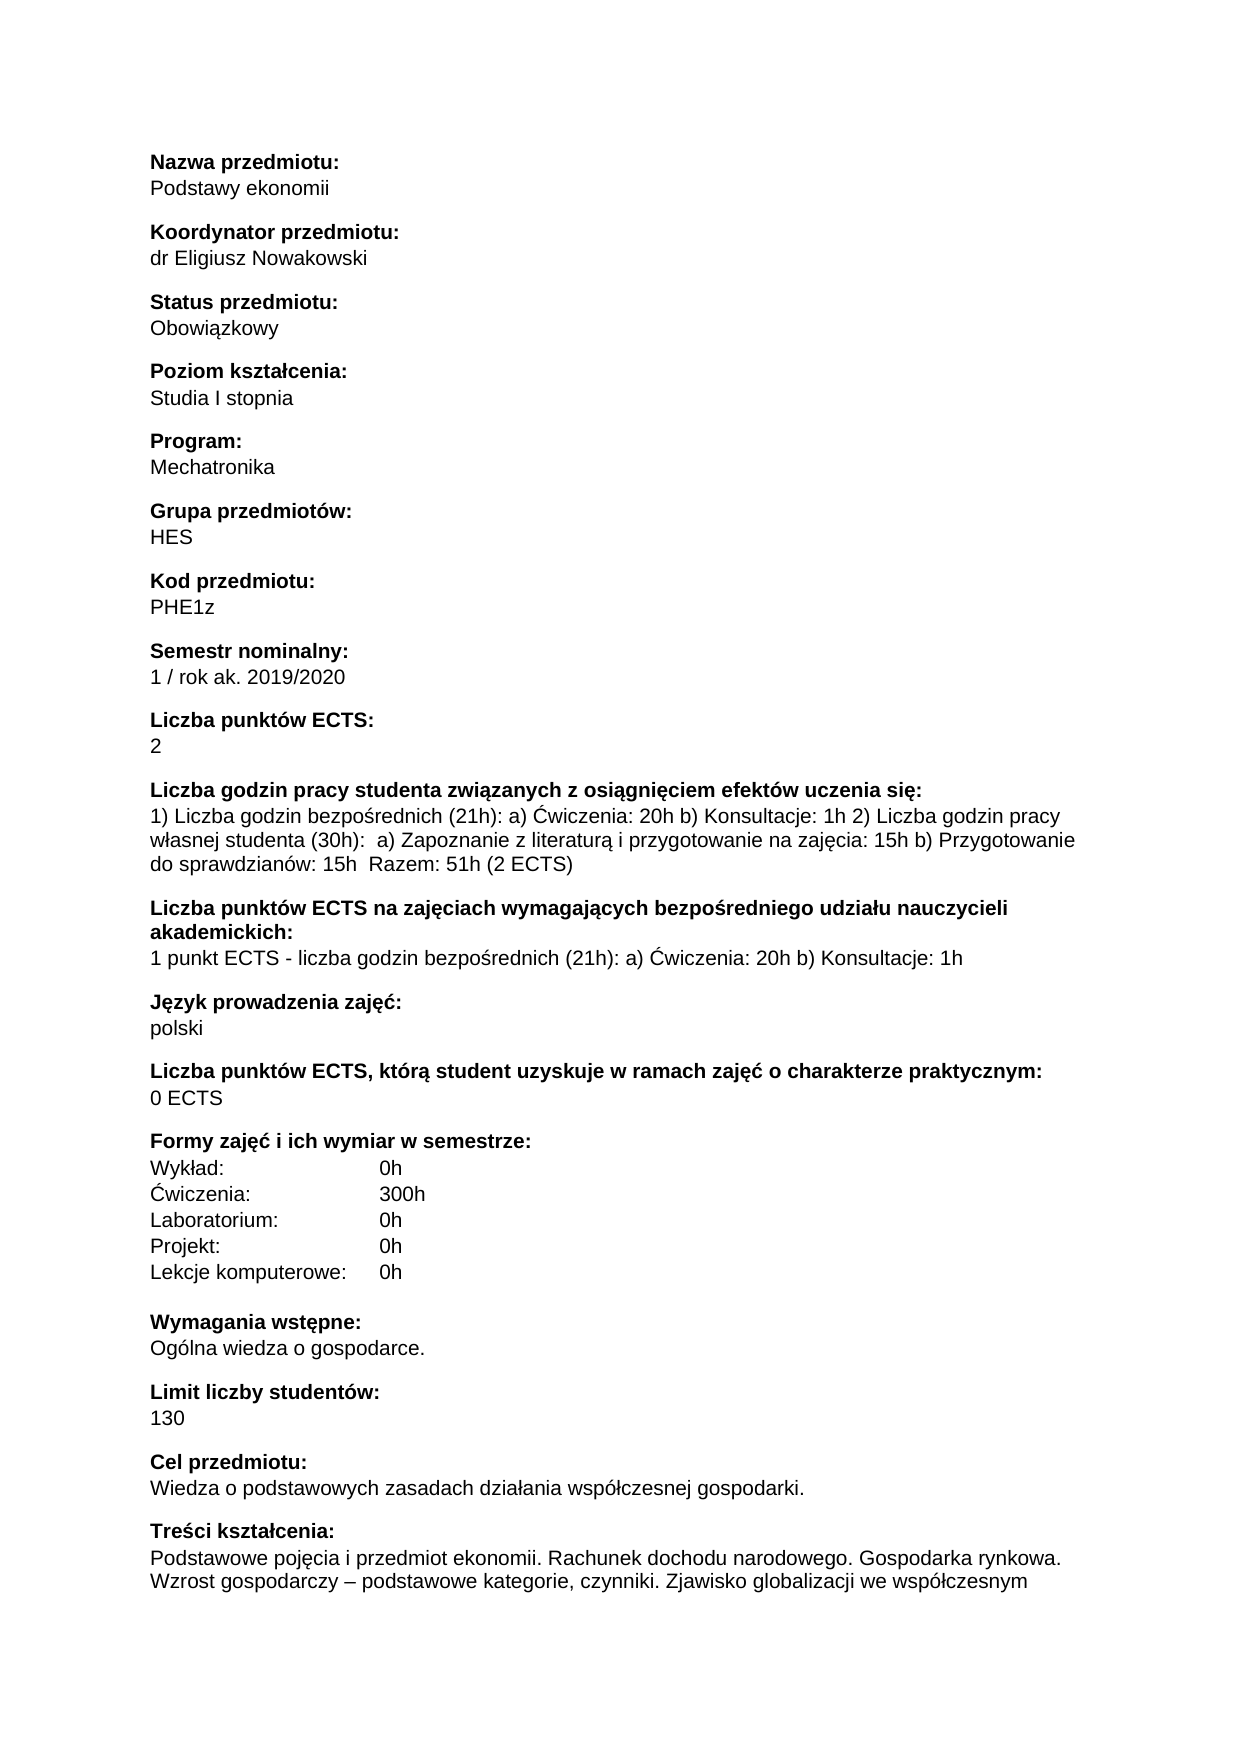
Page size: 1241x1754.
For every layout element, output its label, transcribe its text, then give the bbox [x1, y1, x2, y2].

text 2 [150, 734, 1090, 758]
text 1 / rok ak. 2019/2020 [150, 664, 1090, 688]
table_cell 0h [369, 1206, 597, 1232]
table_cell 0h [369, 1258, 597, 1284]
text dr Eligiusz Nowakowski [150, 246, 1090, 270]
table_cell Ćwiczenia: [140, 1182, 367, 1206]
text Nazwa przedmiotu: [150, 150, 1090, 174]
text Kod przedmiotu: [150, 569, 1090, 593]
table_header 0h [369, 1156, 597, 1180]
text Liczba punktów ECTS na zajęciach wymagających bezpośredniego udziału nauczycieli akademickich: [150, 896, 1090, 944]
table_cell Lekcje komputerowe: [140, 1260, 367, 1284]
text Semestr nominalny: [150, 638, 1090, 662]
text 1 punkt ECTS - liczba godzin bezpośrednich (21h): a) Ćwiczenia: 20h b) Konsultacje: 1h [150, 946, 1090, 970]
text Wymagania wstępne: [150, 1310, 1090, 1334]
table_cell Laboratorium: [140, 1208, 367, 1232]
text Cel przedmiotu: [150, 1449, 1090, 1473]
text Program: [150, 429, 1090, 453]
text HES [150, 525, 1090, 549]
text Liczba punktów ECTS, którą student uzyskuje w ramach zajęć o charakterze praktycznym: [150, 1059, 1090, 1083]
text PHE1z [150, 595, 1090, 619]
text Ogólna wiedza o gospodarce. [150, 1336, 1090, 1360]
table_header Wykład: [140, 1156, 367, 1180]
text Wiedza o podstawowych zasadach działania współczesnej gospodarki. [150, 1476, 1090, 1499]
text Grupa przedmiotów: [150, 499, 1090, 523]
text Treści kształcenia: [150, 1519, 1090, 1543]
text 0 ECTS [150, 1085, 1090, 1109]
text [150, 1545, 1090, 1593]
text Limit liczby studentów: [150, 1380, 1090, 1404]
table_cell 300h [369, 1180, 597, 1206]
text Poziom kształcenia: [150, 359, 1090, 383]
text 130 [150, 1406, 1090, 1430]
text polski [150, 1016, 1090, 1039]
text Liczba godzin pracy studenta związanych z osiągnięciem efektów uczenia się: [150, 778, 1090, 802]
text 1) Liczba godzin bezpośrednich (21h): a) Ćwiczenia: 20h b) Konsultacje: 1h 2) Liczba godzin pracy własnej studenta (30h): a) Zapoznanie z literaturą i przygotowanie na zajęcia: 15h b) Przygotowanie do sprawdzianów: 15h Razem: 51h (2 ECTS) [150, 804, 1090, 876]
table_cell Projekt: [140, 1234, 367, 1258]
text Mechatronika [150, 455, 1090, 479]
text Obowiązkowy [150, 316, 1090, 339]
text Formy zajęć i ich wymiar w semestrze: [150, 1129, 1090, 1153]
text Liczba punktów ECTS: [150, 708, 1090, 732]
text Studia I stopnia [150, 385, 1090, 409]
text Podstawy ekonomii [150, 176, 1090, 200]
text Język prowadzenia zajęć: [150, 989, 1090, 1013]
table_cell 0h [369, 1232, 597, 1258]
text Koordynator przedmiotu: [150, 220, 1090, 244]
text Status przedmiotu: [150, 289, 1090, 313]
